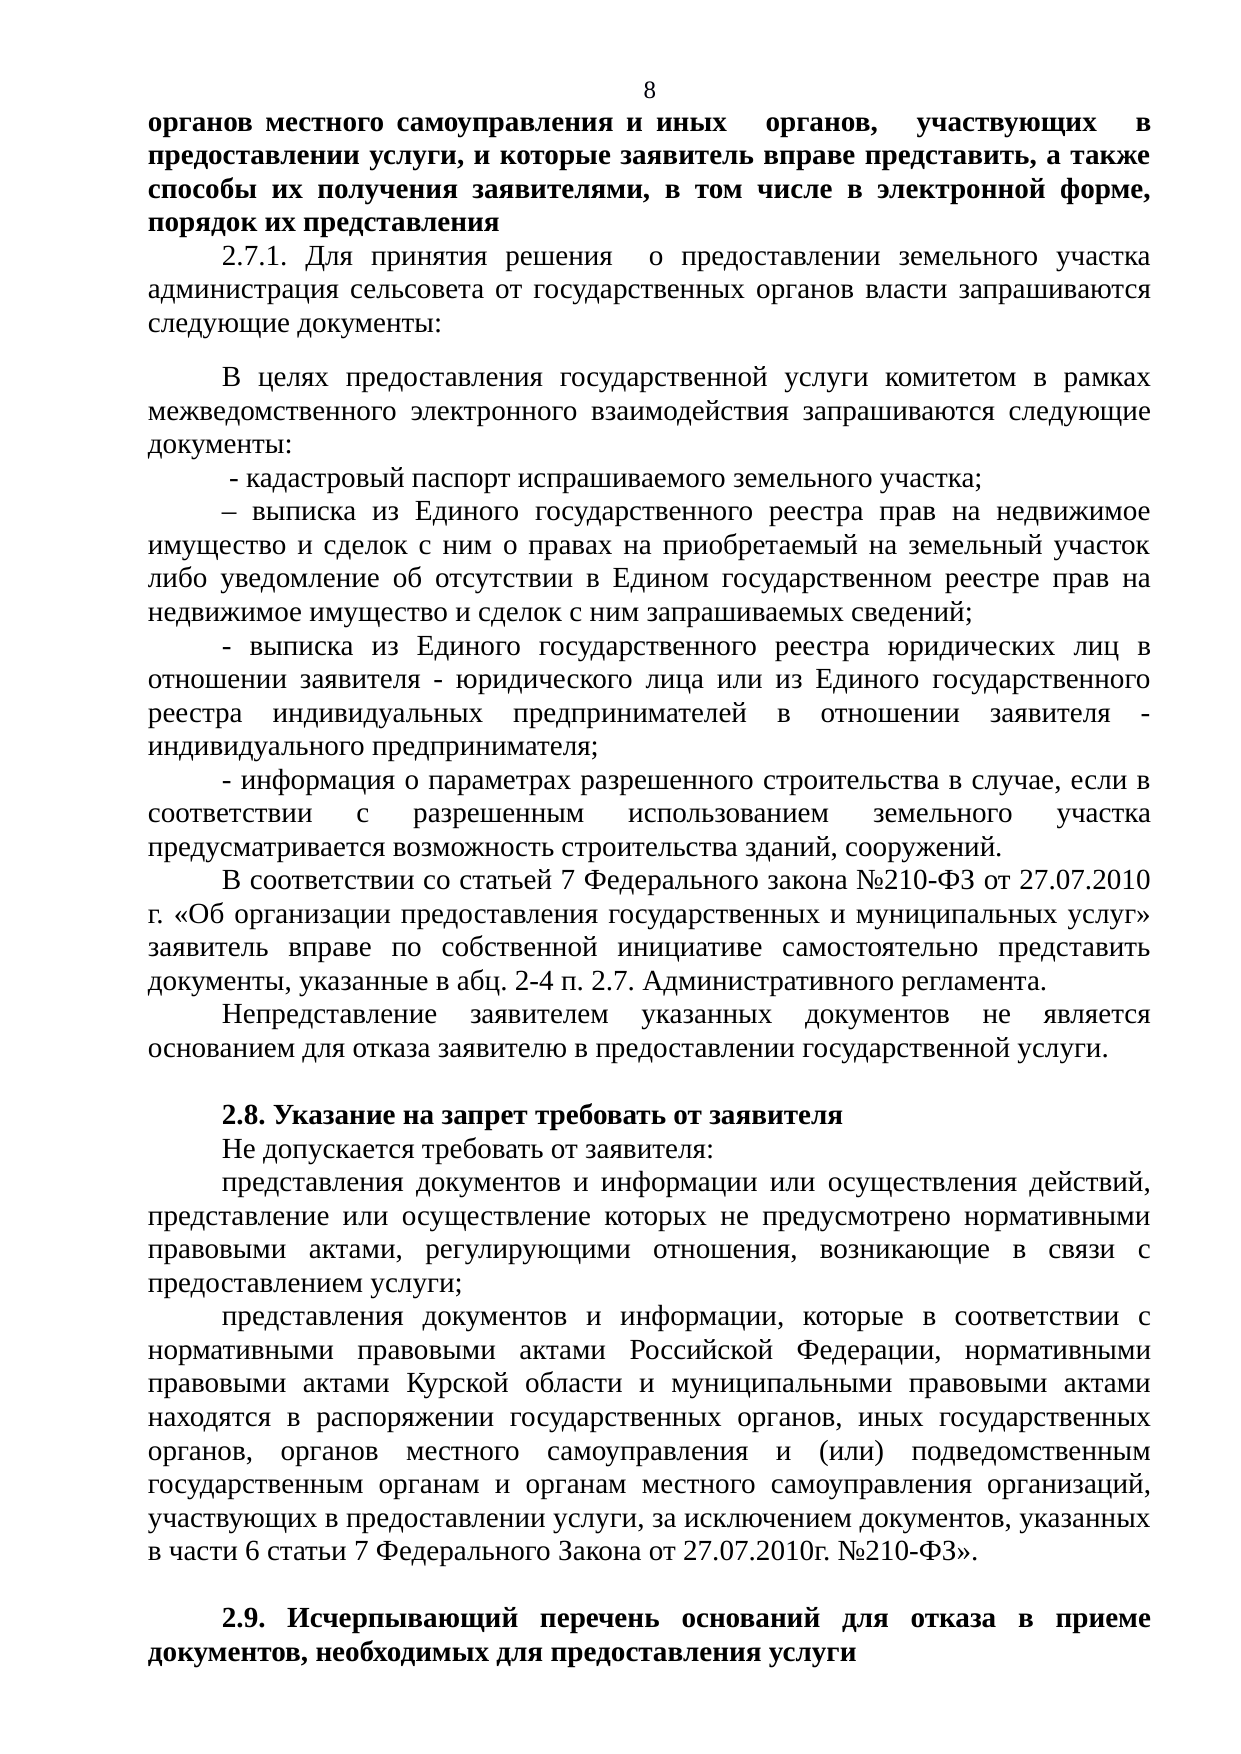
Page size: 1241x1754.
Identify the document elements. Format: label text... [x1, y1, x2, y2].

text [148, 104, 1152, 238]
text - информация о параметрах разрешенного строительства в случае, если в соответствии с разрешенным использованием земельного участка предусматривается возможность строительства зданий, сооружений. [148, 762, 1152, 862]
text 2.7.1. Для принятия решения о предоставлении земельного участка администрация сельсовета от государственных органов власти запрашиваются следующие документы: [148, 238, 1152, 338]
text Не допускается требовать от заявителя: [148, 1131, 1152, 1164]
text 2.8. Указание на запрет требовать от заявителя [148, 1097, 1152, 1131]
text представления документов и информации, которые в соответствии с нормативными правовыми актами Российской Федерации, нормативными правовыми актами Курской области и муниципальными правовыми актами находятся в распоряжении государственных органов, иных государственных органов, органов местного самоуправления и (или) подведомственным государственным органам и органам местного самоуправления организаций, участвующих в предоставлении услуги, за исключением документов, указанных в части 6 статьи 7 Федерального Закона от 27.07.2010г. №210-ФЗ». [148, 1298, 1152, 1567]
text представления документов и информации или осуществления действий, представление или осуществление которых не предусмотрено нормативными правовыми актами, регулирующими отношения, возникающие в связи с предоставлением услуги; [148, 1164, 1152, 1298]
text 2.9. Исчерпывающий перечень оснований для отказа в приеме документов, необходимых для предоставления услуги [148, 1600, 1152, 1667]
text - кадастровый паспорт испрашиваемого земельного участка; [148, 460, 1152, 493]
text - выписка из Единого государственного реестра юридических лиц в отношении заявителя - юридического лица или из Единого государственного реестра индивидуальных предпринимателей в отношении заявителя - индивидуального предпринимателя; [148, 628, 1152, 762]
text В целях предоставления государственной услуги комитетом в рамках межведомственного электронного взаимодействия запрашиваются следующие документы: [148, 359, 1152, 460]
text В соответствии со статьей 7 Федерального закона №210-ФЗ от 27.07.2010 г. «Об организации предоставления государственных и муниципальных услуг» заявитель вправе по собственной инициативе самостоятельно представить документы, указанные в абц. 2-4 п. 2.7. Административного регламента. [148, 862, 1152, 997]
text Непредставление заявителем указанных документов не является основанием для отказа заявителю в предоставлении государственной услуги. [148, 997, 1152, 1064]
text – выписка из Единого государственного реестра прав на недвижимое имущество и сделок с ним о правах на приобретаемый на земельный участок либо уведомление об отсутствии в Едином государственном реестре прав на недвижимое имущество и сделок с ним запрашиваемых сведений; [148, 493, 1152, 628]
